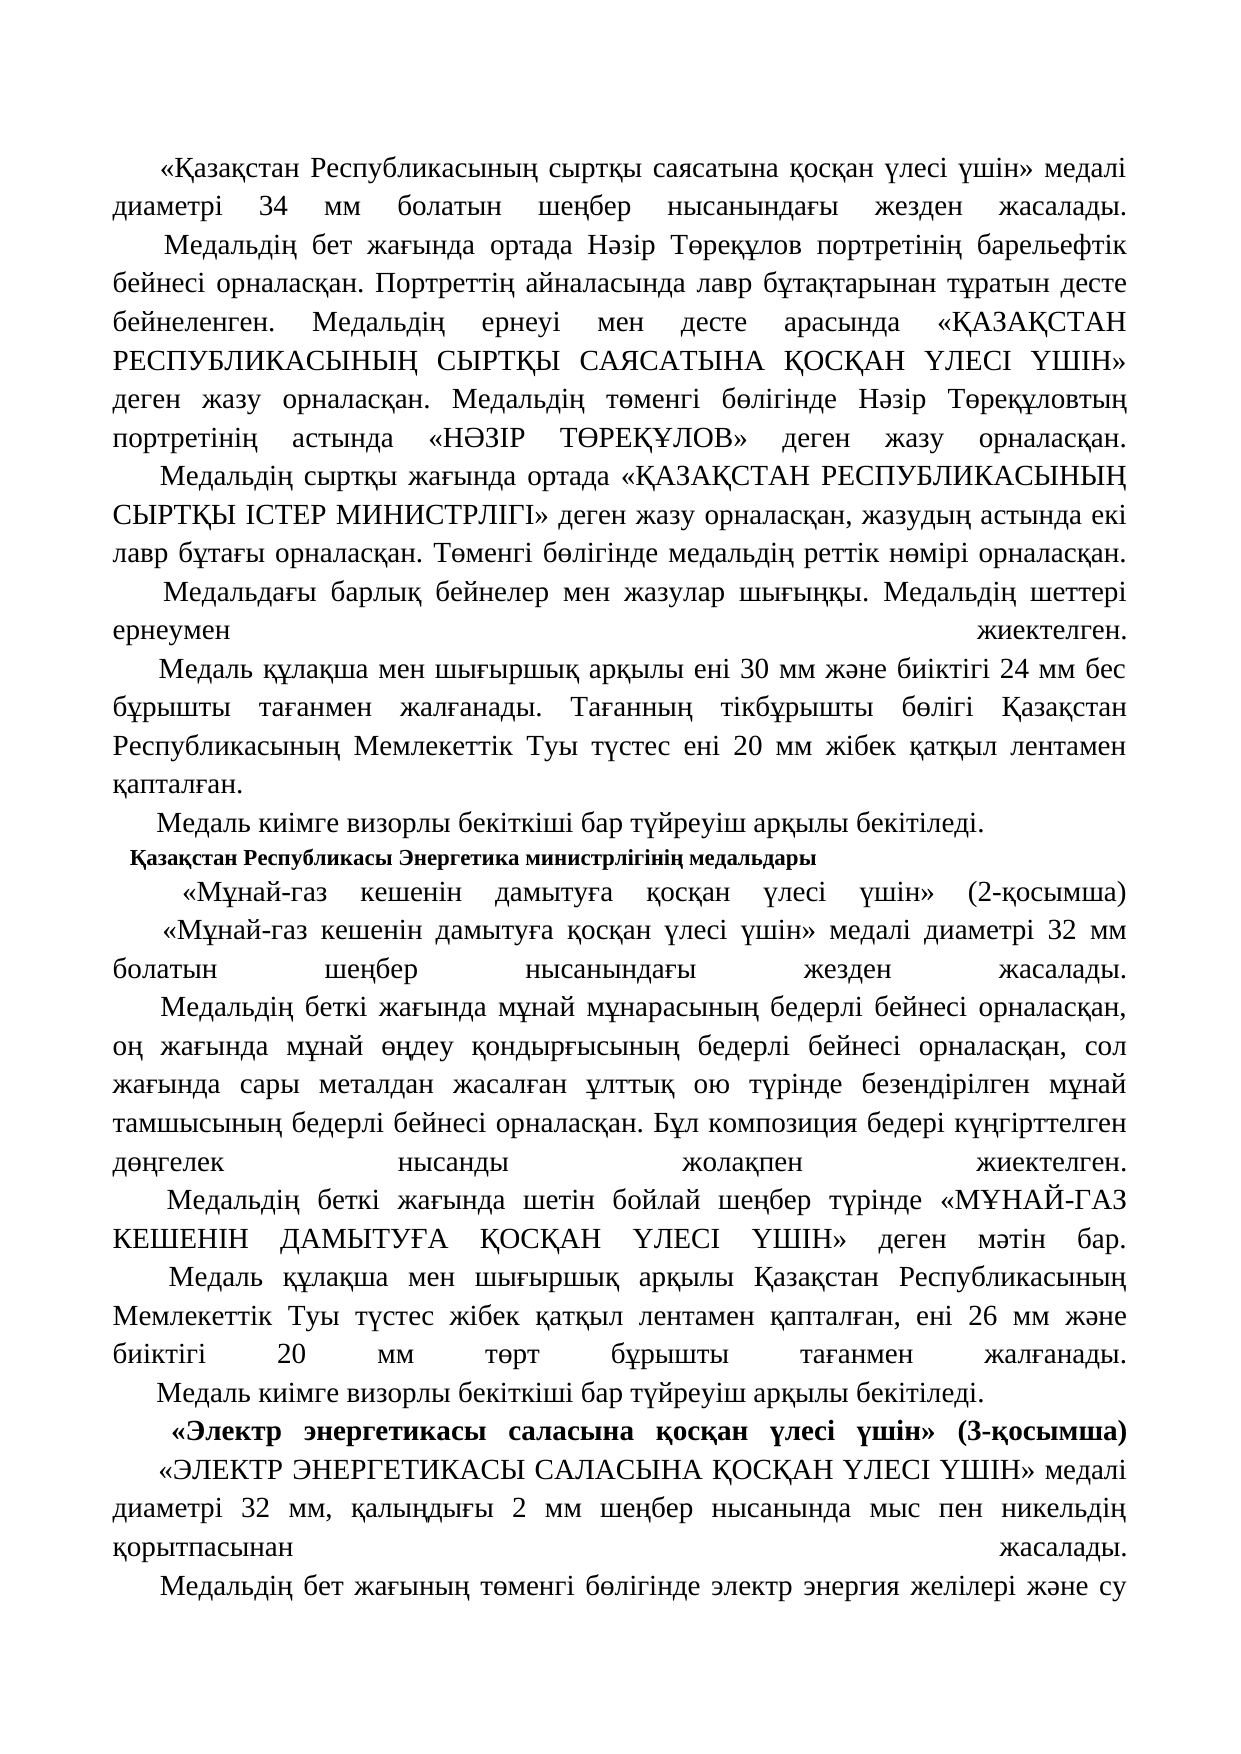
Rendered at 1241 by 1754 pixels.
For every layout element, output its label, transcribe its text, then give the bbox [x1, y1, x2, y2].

text Қазақстан Республикасы Энергетика министрлігінің медальдары [112, 844, 1128, 870]
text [112, 1413, 1128, 1601]
text «Мұнай-газ кешенін дамытуға қосқан үлесі үшін» (2-қосымша) «Мұнай-газ кешенін дамытуға қосқан үлесі үшін» медалі диаметрі 32 мм болатын шеңбер нысанындағы жезден жасалады. Медальдің беткі жағында мұнай мұнарасының бедерлі бейнесі орналасқан, оң жағында мұнай өңдеу қондырғысының бедерлі бейнесі орналасқан, сол жағында сары металдан жасалған ұлттық ою түрінде безендірілген мұнай тамшысының бедерлі бейнесі орналасқан. Бұл композиция бедері күңгірттелген дөңгелек нысанды жолақпен жиектелген. Медальдің беткі жағында шетін бойлай шеңбер түрінде «МҰНАЙ-ГАЗ КЕШЕНІН ДАМЫТУҒА ҚОСҚАН ҮЛЕСІ ҮШІН» деген мәтін бар. Медаль құлақша мен шығыршық арқылы Қазақстан Республикасының Мемлекеттік Туы түстес жібек қатқыл лентамен қапталған, ені 26 мм және биіктігі 20 мм төрт бұрышты тағанмен жалғанады. Медаль киімге визорлы бекіткіші бар түйреуіш арқылы бекітіледі. [112, 874, 1128, 1408]
text «Қазақстан Республикасының сыртқы саясатына қосқан үлесі үшін» медалі диаметрі 34 мм болатын шеңбер нысанындағы жезден жасалады. Медальдің бет жағында ортада Нәзір Төреқұлов портретінің барельефтік бейнесі орналасқан. Портреттің айналасында лавр бұтақтарынан тұратын десте бейнеленген. Медальдің ернеуі мен десте арасында «ҚАЗАҚСТАН РЕСПУБЛИКАСЫНЫҢ СЫРТҚЫ САЯСАТЫНА ҚОСҚАН ҮЛЕСІ ҮШІН» деген жазу орналасқан. Медальдің төменгі бөлігінде Нәзір Төреқұловтың портретінің астында «НӘЗІР ТӨРЕҚҰЛОВ» деген жазу орналасқан. Медальдің сыртқы жағында ортада «ҚАЗАҚСТАН РЕСПУБЛИКАСЫНЫҢ СЫРТҚЫ ІСТЕР МИНИСТРЛІГІ» деген жазу орналасқан, жазудың астында екі лавр бұтағы орналасқан. Төменгі бөлігінде медальдің реттік нөмірі орналасқан. Медальдағы барлық бейнелер мен жазулар шығыңқы. Медальдің шеттері ернеумен жиектелген. Медаль құлақша мен шығыршық арқылы ені 30 мм және биіктігі 24 мм бес бұрышты тағанмен жалғанады. Тағанның тікбұрышты бөлігі Қазақстан Республикасының Мемлекеттік Туы түстес ені 20 мм жібек қатқыл лентамен қапталған. Медаль киімге визорлы бекіткіші бар түйреуіш арқылы бекітіледі. [112, 150, 1128, 839]
